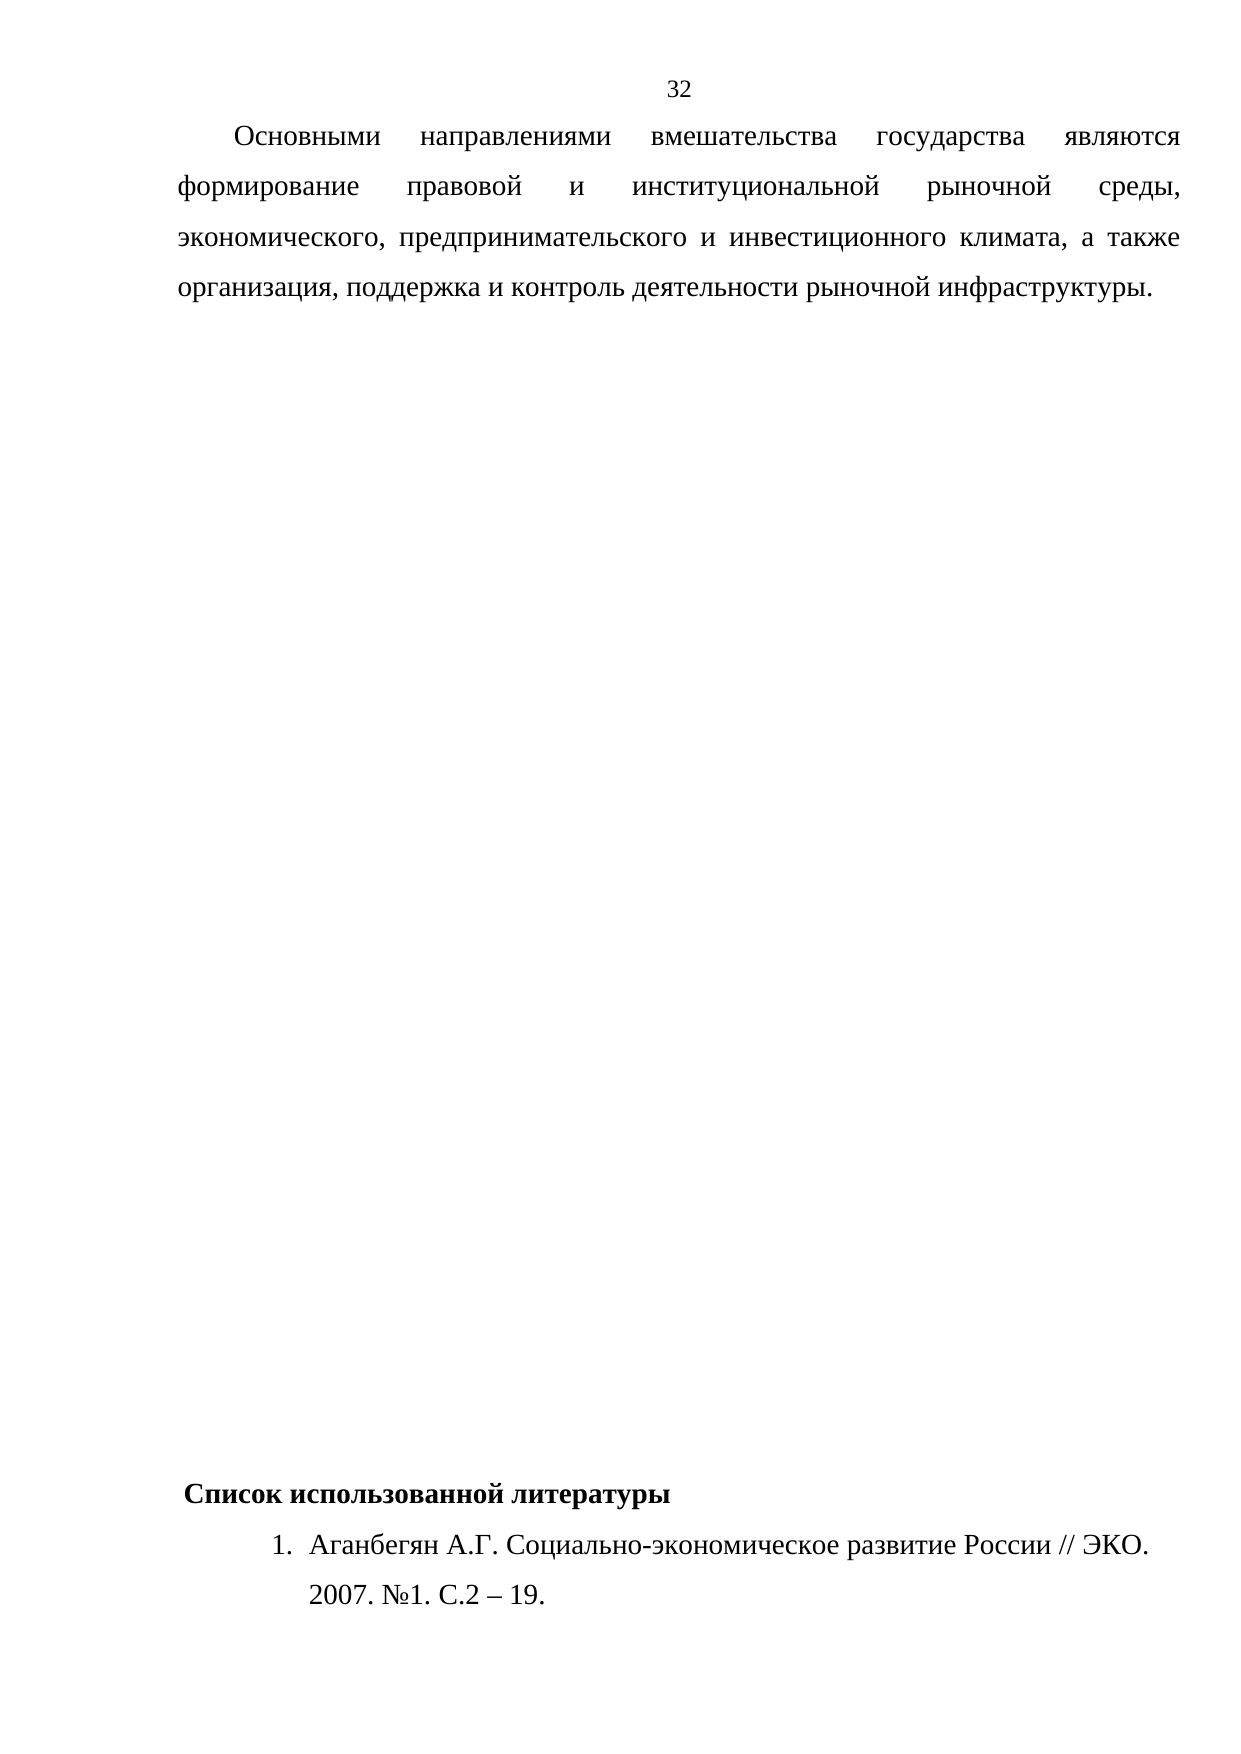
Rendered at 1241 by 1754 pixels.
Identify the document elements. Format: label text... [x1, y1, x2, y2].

list Аганбегян А.Г. Социально-экономическое развитие России // ЭКО. 2007. №1. С.2 – 19. [271, 1527, 1181, 1611]
text Список использованной литературы [183, 1477, 1181, 1510]
text Основными направлениями вмешательства государства являются формирование правовой и институциональной рыночной среды, экономического, предпринимательского и инвестиционного климата, а также организация, поддержка и контроль деятельности рыночной инфраструктуры. [177, 118, 1181, 303]
